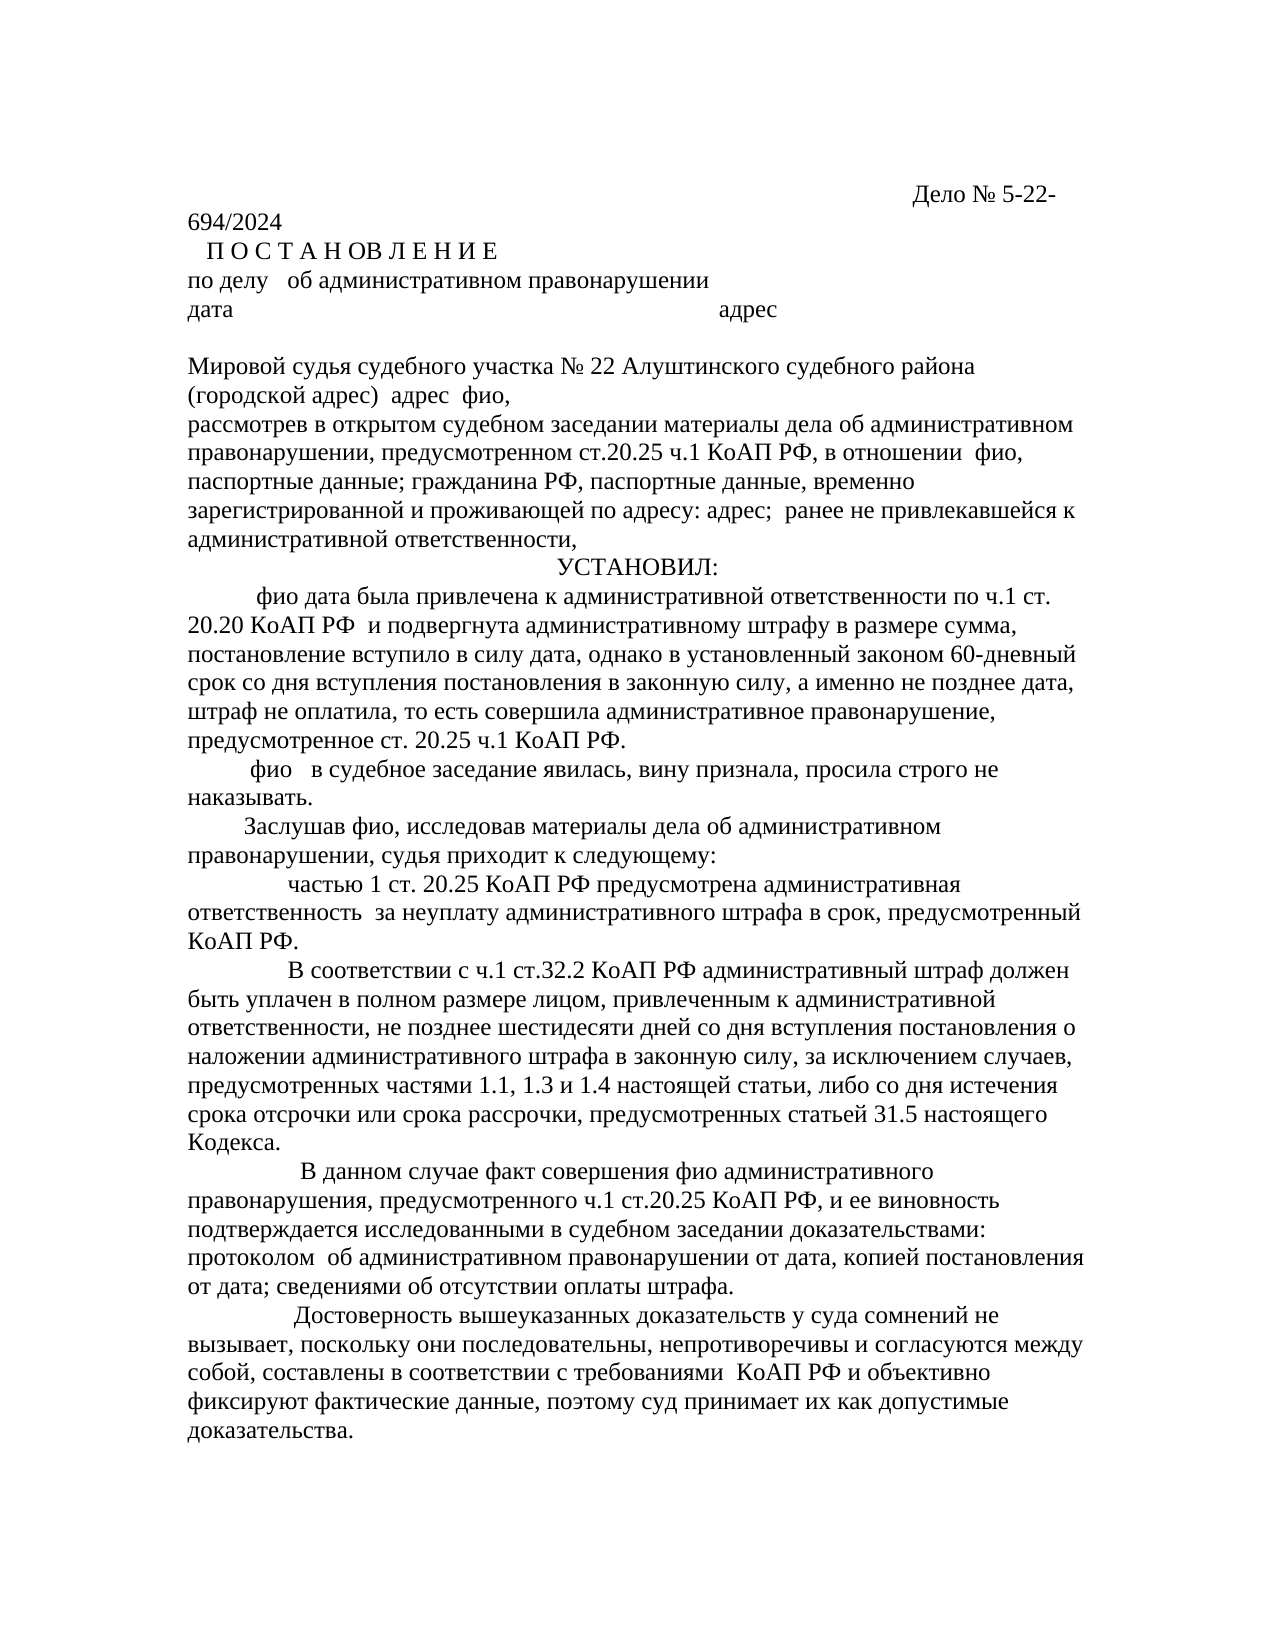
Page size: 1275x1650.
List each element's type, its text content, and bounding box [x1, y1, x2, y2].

text П О С Т А Н ОВ Л Е Н И Е [187, 236, 1087, 265]
text дата адрес [187, 294, 1087, 322]
text частью 1 ст. 20.25 КоАП РФ предусмотрена административная ответственность за неуплату административного штрафа в срок, предусмотренный КоАП РФ. [187, 869, 1087, 955]
text В данном случае факт совершения фио административного правонарушения, предусмотренного ч.1 ст.20.25 КоАП РФ, и ее виновность подтверждается исследованными в судебном заседании доказательствами: протоколом об административном правонарушении от дата, копией постановления от дата; сведениями об отсутствии оплаты штрафа. [187, 1156, 1087, 1300]
text фио дата была привлечена к административной ответственности по ч.1 ст. 20.20 КоАП РФ и подвергнута административному штрафу в размере сумма, постановление вступило в силу дата, однако в установленный законом 60-дневный срок со дня вступления постановления в законную силу, а именно не позднее дата, штраф не оплатила, то есть совершила административное правонарушение, предусмотренное ст. 20.25 ч.1 КоАП РФ. [187, 581, 1087, 754]
text УСТАНОВИЛ: [187, 552, 1087, 581]
text фио в судебное заседание явилась, вину признала, просила строго не наказывать. [187, 754, 1087, 811]
text В соответствии с ч.1 ст.32.2 КоАП РФ административный штраф должен быть уплачен в полном размере лицом, привлеченным к административной ответственности, не позднее шестидесяти дней со дня вступления постановления о наложении административного штрафа в законную силу, за исключением случаев, предусмотренных частями 1.1, 1.3 и 1.4 настоящей статьи, либо со дня истечения срока отсрочки или срока рассрочки, предусмотренных статьей 31.5 настоящего Кодекса. [187, 955, 1087, 1156]
text по делу об административном правонарушении [187, 265, 1087, 294]
text Дело № 5-22-694/2024 [187, 179, 1087, 236]
text Достоверность вышеуказанных доказательств у суда сомнений не вызывает, поскольку они последовательны, непротиворечивы и согласуются между собой, составлены в соответствии с требованиями КоАП РФ и объективно фиксируют фактические данные, поэтому суд принимает их как допустимые доказательства. [187, 1300, 1087, 1444]
text рассмотрев в открытом судебном заседании материалы дела об административном правонарушении, предусмотренном ст.20.25 ч.1 КоАП РФ, в отношении фио, паспортные данные; гражданина РФ, паспортные данные, временно зарегистрированной и проживающей по адресу: адрес; ранее не привлекавшейся к административной ответственности, [187, 409, 1087, 552]
text Заслушав фио, исследовав материалы дела об административном правонарушении, судья приходит к следующему: [187, 811, 1087, 869]
text Мировой судья судебного участка № 22 Алуштинского судебного района (городской адрес) адрес фио, [187, 351, 1087, 409]
